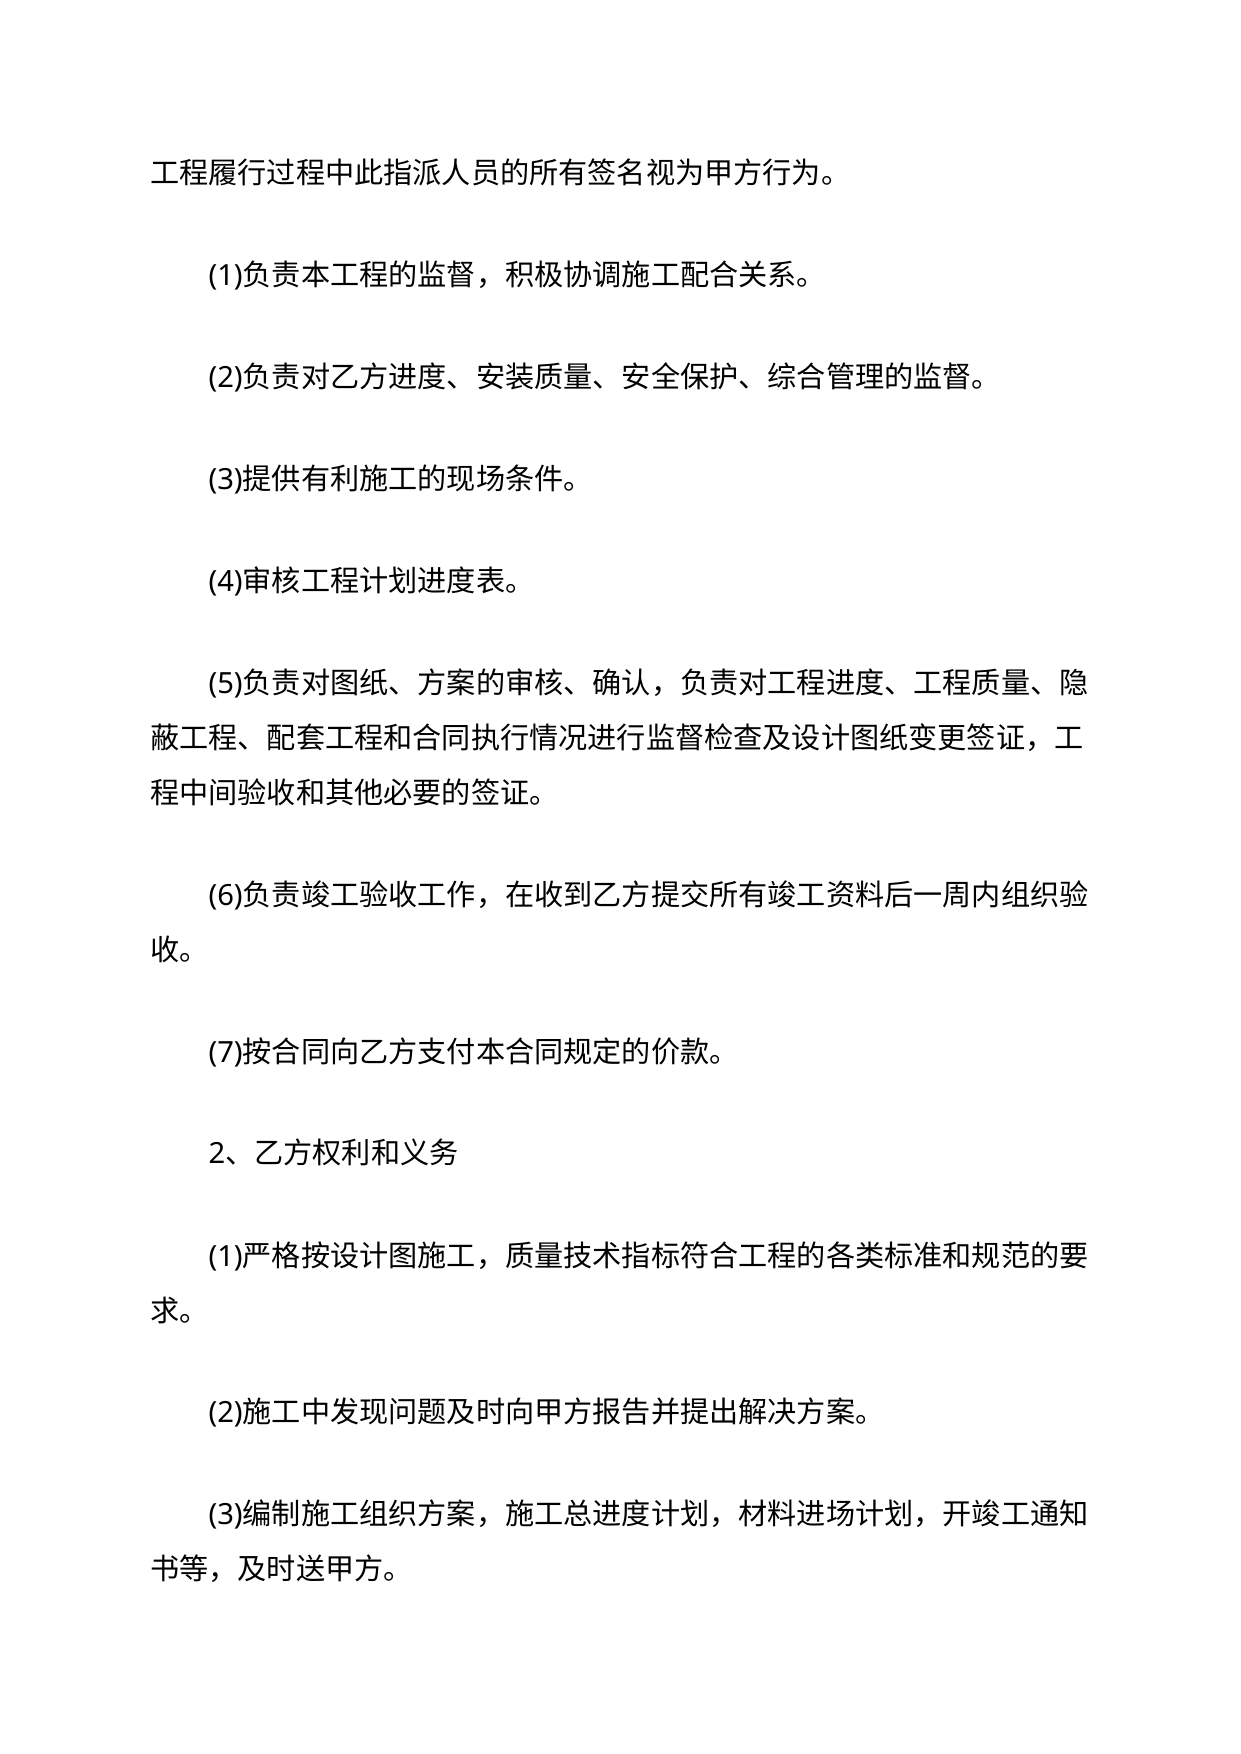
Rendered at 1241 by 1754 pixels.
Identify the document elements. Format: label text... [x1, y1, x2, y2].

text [150, 150, 1090, 192]
text (2)负责对乙方进度、安装质量、安全保护、综合管理的监督。 [150, 354, 1090, 396]
text 2、乙方权利和义务 [150, 1130, 1090, 1172]
text (7)按合同向乙方支付本合同规定的价款。 [150, 1028, 1090, 1071]
text (3)编制施工组织方案，施工总进度计划，材料进场计划，开竣工通知书等，及时送甲方。 [150, 1491, 1090, 1588]
text (1)负责本工程的监督，积极协调施工配合关系。 [150, 252, 1090, 294]
text (6)负责竣工验收工作，在收到乙方提交所有竣工资料后一周内组织验收。 [150, 871, 1090, 969]
text (1)严格按设计图施工，质量技术指标符合工程的各类标准和规范的要求。 [150, 1232, 1090, 1329]
text (5)负责对图纸、方案的审核、确认，负责对工程进度、工程质量、隐蔽工程、配套工程和合同执行情况进行监督检查及设计图纸变更签证，工程中间验收和其他必要的签证。 [150, 660, 1090, 812]
text (3)提供有利施工的现场条件。 [150, 456, 1090, 498]
text (4)审核工程计划进度表。 [150, 558, 1090, 600]
text (2)施工中发现问题及时向甲方报告并提出解决方案。 [150, 1389, 1090, 1431]
